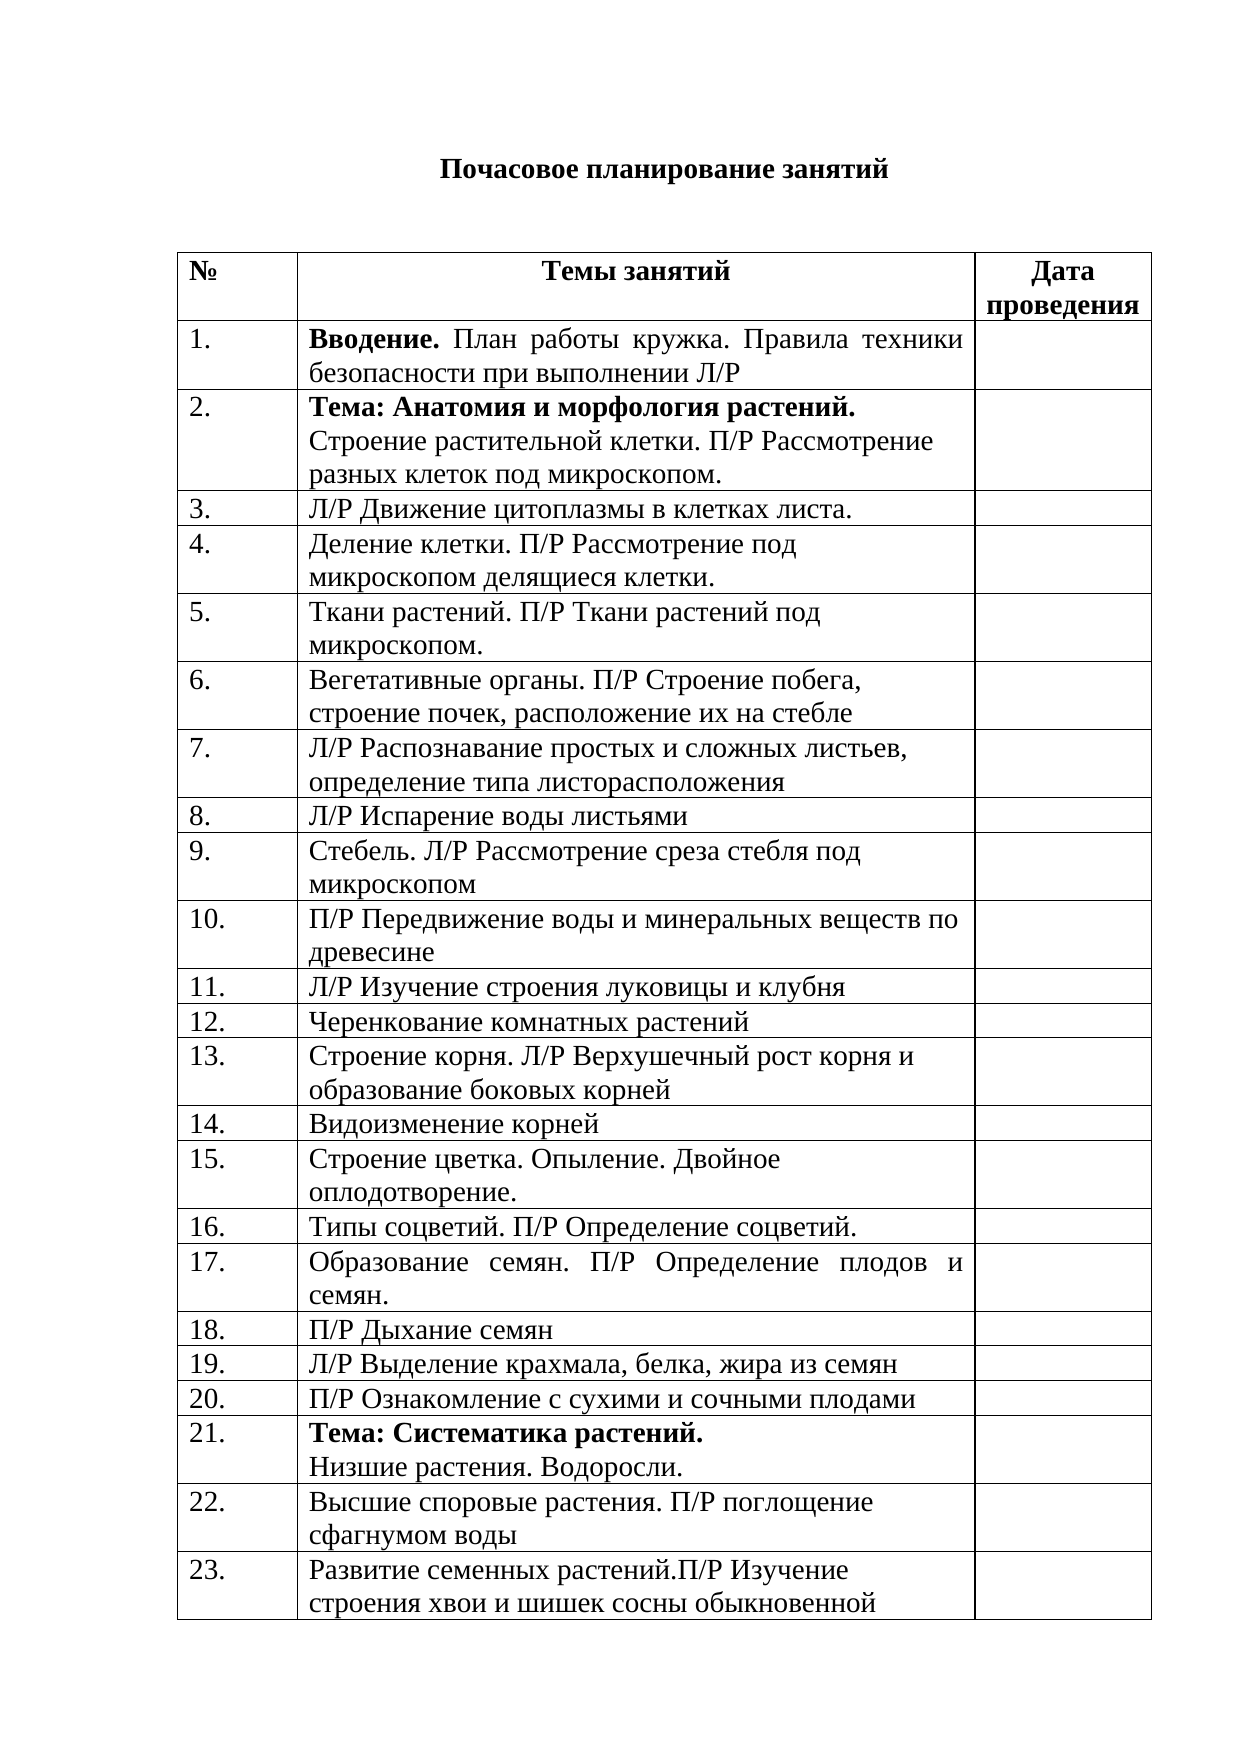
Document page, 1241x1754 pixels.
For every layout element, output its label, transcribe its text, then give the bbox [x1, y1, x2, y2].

table_cell [976, 491, 1151, 525]
table_cell Стебель. Л/Р Рассмотрение среза стебля под микроскопом [298, 833, 974, 900]
table_cell Л/Р Движение цитоплазмы в клетках листа. [298, 491, 974, 525]
table_cell [976, 526, 1151, 593]
table_cell [976, 1312, 1151, 1345]
table_cell 6. [178, 662, 297, 729]
table_header Дата проведения [976, 253, 1151, 320]
table_cell Видоизменение корней [298, 1106, 974, 1140]
table_cell Типы соцветий. П/Р Определение соцветий. [298, 1209, 974, 1243]
table_cell [976, 798, 1151, 832]
table_cell 9. [178, 833, 297, 900]
table_cell [976, 1381, 1151, 1414]
table_cell Строение корня. Л/Р Верхушечный рост корня и образование боковых корней [298, 1038, 974, 1105]
table_cell Вводение. План работы кружка. Правила техники безопасности при выполнении Л/Р [298, 321, 974, 388]
text Почасовое планирование занятий [177, 152, 1152, 185]
table_cell Л/Р Изучение строения луковицы и клубня [298, 969, 974, 1003]
table_cell Высшие споровые растения. П/Р поглощение сфагнумом воды [298, 1484, 974, 1551]
table_cell 15. [178, 1141, 297, 1208]
table_cell 1. [178, 321, 297, 388]
table_cell [976, 1552, 1151, 1619]
table_cell [976, 321, 1151, 388]
table_cell [976, 1141, 1151, 1208]
table_cell 17. [178, 1244, 297, 1311]
table_cell Тема: Систематика растений. Низшие растения. Водоросли. [298, 1416, 974, 1483]
table_cell [976, 730, 1151, 797]
table_cell 23. [178, 1552, 297, 1619]
table_cell [976, 901, 1151, 968]
table_cell 21. [178, 1416, 297, 1483]
table_cell 22. [178, 1484, 297, 1551]
table_cell 13. [178, 1038, 297, 1105]
table_cell Тема: Анатомия и морфология растений. Строение растительной клетки. П/Р Рассмотрение разных клеток под микроскопом. [298, 390, 974, 490]
table_cell П/Р Дыхание семян [298, 1312, 974, 1345]
table_cell 7. [178, 730, 297, 797]
table_cell 14. [178, 1106, 297, 1140]
table_cell Ткани растений. П/Р Ткани растений под микроскопом. [298, 594, 974, 661]
table_header № [178, 253, 297, 320]
table_cell 11. [178, 969, 297, 1003]
table_cell П/Р Передвижение воды и минеральных веществ по древесине [298, 901, 974, 968]
table_cell [976, 969, 1151, 1003]
table_cell Л/Р Распознавание простых и сложных листьев, определение типа листорасположения [298, 730, 974, 797]
table_cell 12. [178, 1004, 297, 1037]
table_cell 10. [178, 901, 297, 968]
table_cell [976, 833, 1151, 900]
table_cell П/Р Ознакомление с сухими и сочными плодами [298, 1381, 974, 1414]
table_cell Л/Р Испарение воды листьями [298, 798, 974, 832]
table_cell [976, 1004, 1151, 1037]
table_cell Развитие семенных растений.П/Р Изучение строения хвои и шишек сосны обыкновенной [298, 1552, 974, 1619]
table_cell 16. [178, 1209, 297, 1243]
table_header Темы занятий [298, 253, 974, 320]
table_cell 3. [178, 491, 297, 525]
table_cell 20. [178, 1381, 297, 1414]
table_cell 19. [178, 1346, 297, 1380]
table_cell Вегетативные органы. П/Р Строение побега, строение почек, расположение их на стебле [298, 662, 974, 729]
table_cell Строение цветка. Опыление. Двойное оплодотворение. [298, 1141, 974, 1208]
table_cell [976, 1484, 1151, 1551]
table_cell [976, 1416, 1151, 1483]
table_cell 18. [178, 1312, 297, 1345]
table_cell Л/Р Выделение крахмала, белка, жира из семян [298, 1346, 974, 1380]
table_cell 4. [178, 526, 297, 593]
table_cell [976, 594, 1151, 661]
table_cell [976, 1106, 1151, 1140]
table_cell [976, 1209, 1151, 1243]
table_cell 8. [178, 798, 297, 832]
table_cell [976, 1244, 1151, 1311]
table_cell [976, 390, 1151, 490]
table_cell Черенкование комнатных растений [298, 1004, 974, 1037]
table_cell [976, 1038, 1151, 1105]
table_cell Образование семян. П/Р Определение плодов и семян. [298, 1244, 974, 1311]
table_cell [976, 662, 1151, 729]
table_cell Деление клетки. П/Р Рассмотрение под микроскопом делящиеся клетки. [298, 526, 974, 593]
table_cell 2. [178, 390, 297, 490]
table_cell [976, 1346, 1151, 1380]
table_cell 5. [178, 594, 297, 661]
